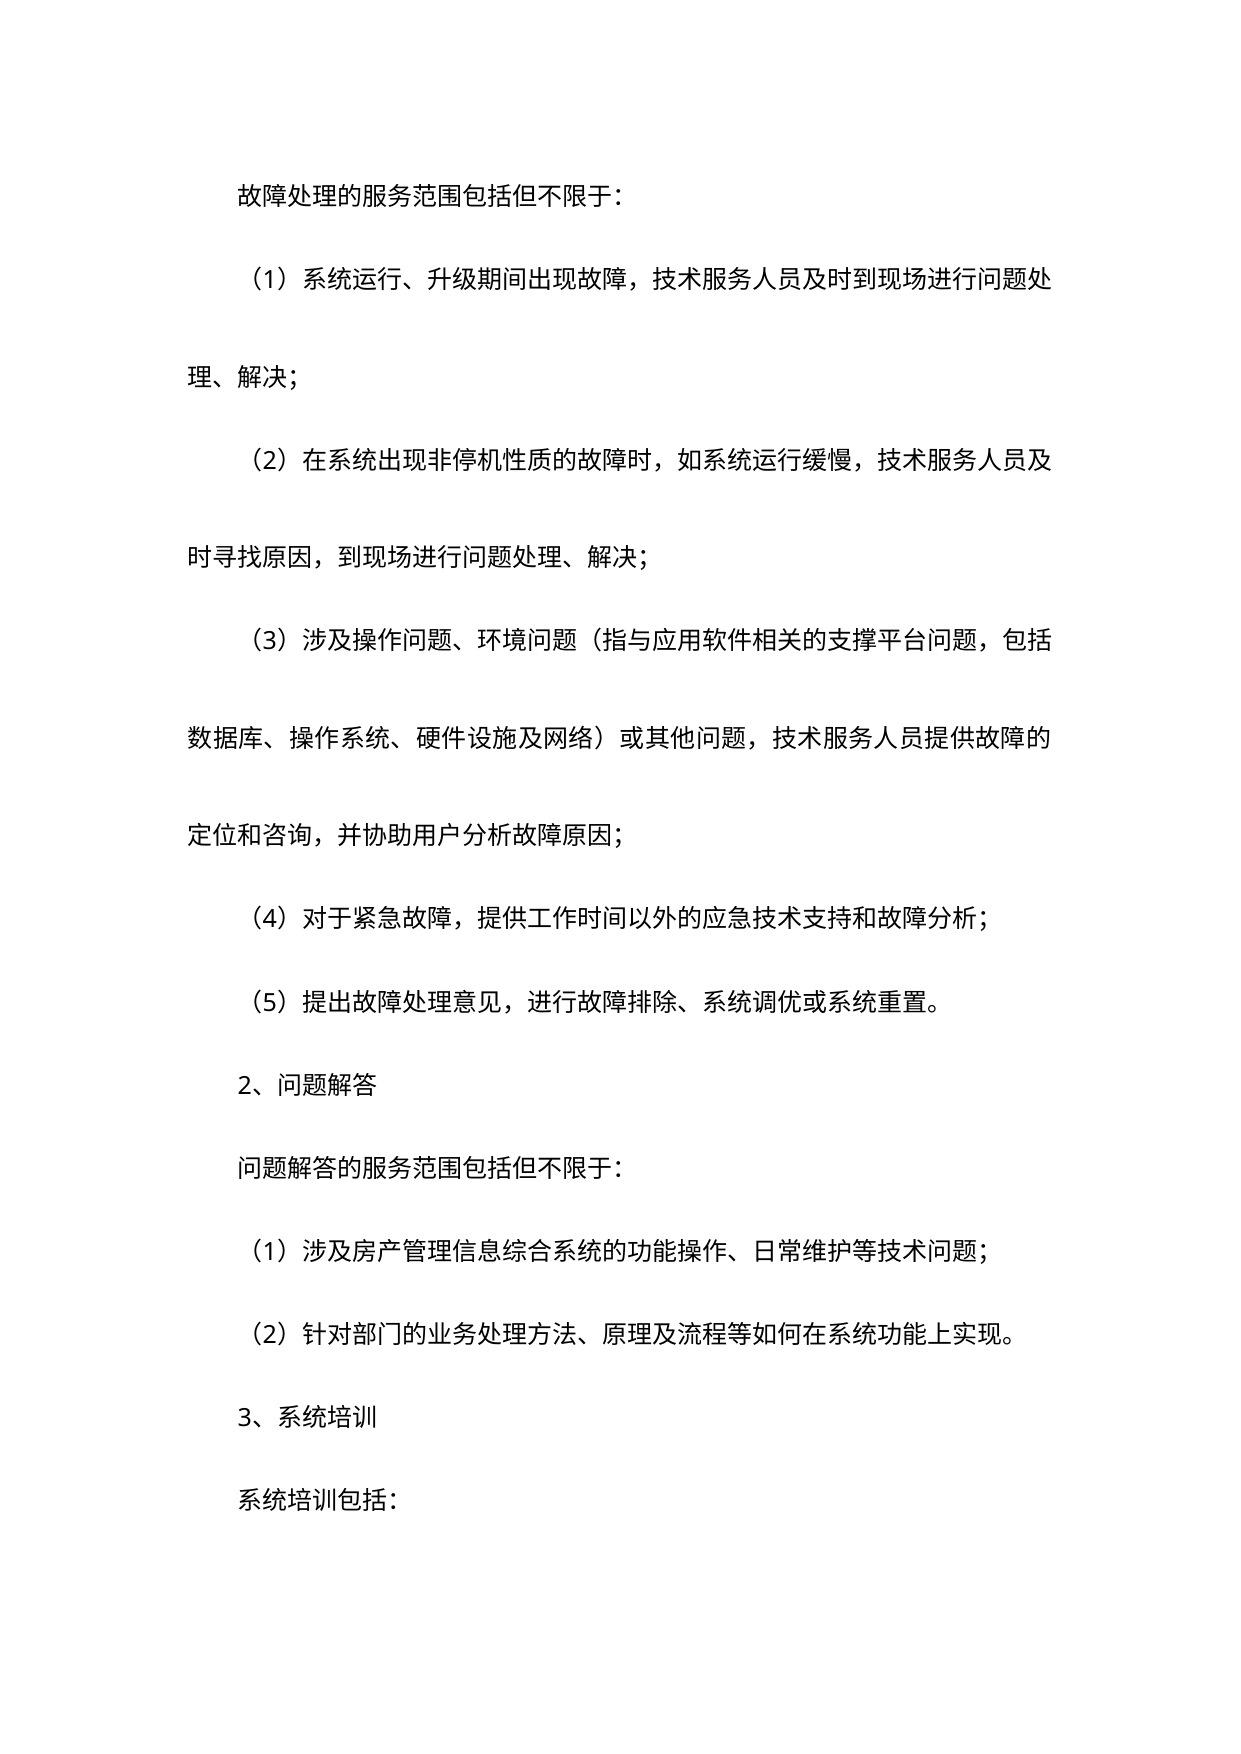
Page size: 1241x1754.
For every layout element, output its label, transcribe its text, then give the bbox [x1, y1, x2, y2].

list 系统培训包括： [187, 1466, 1053, 1531]
list 故障处理的服务范围包括但不限于： [187, 162, 1053, 227]
list （4）对于紧急故障，提供工作时间以外的应急技术支持和故障分析； [187, 884, 1053, 949]
list 3、系统培训 [187, 1383, 1053, 1448]
list （5）提出故障处理意见，进行故障排除、系统调优或系统重置。 [187, 968, 1053, 1033]
list （1）涉及房产管理信息综合系统的功能操作、日常维护等技术问题； [187, 1217, 1053, 1282]
list （1）系统运行、升级期间出现故障，技术服务人员及时到现场进行问题处理、解决； [187, 245, 1053, 408]
list 2、问题解答 [187, 1051, 1053, 1116]
list （3）涉及操作问题、环境问题（指与应用软件相关的支撑平台问题，包括数据库、操作系统、硬件设施及网络）或其他问题，技术服务人员提供故障的定位和咨询，并协助用户分析故障原因； [187, 606, 1053, 866]
list 问题解答的服务范围包括但不限于： [187, 1134, 1053, 1199]
list （2）针对部门的业务处理方法、原理及流程等如何在系统功能上实现。 [187, 1300, 1053, 1365]
list （2）在系统出现非停机性质的故障时，如系统运行缓慢，技术服务人员及时寻找原因，到现场进行问题处理、解决； [187, 426, 1053, 588]
